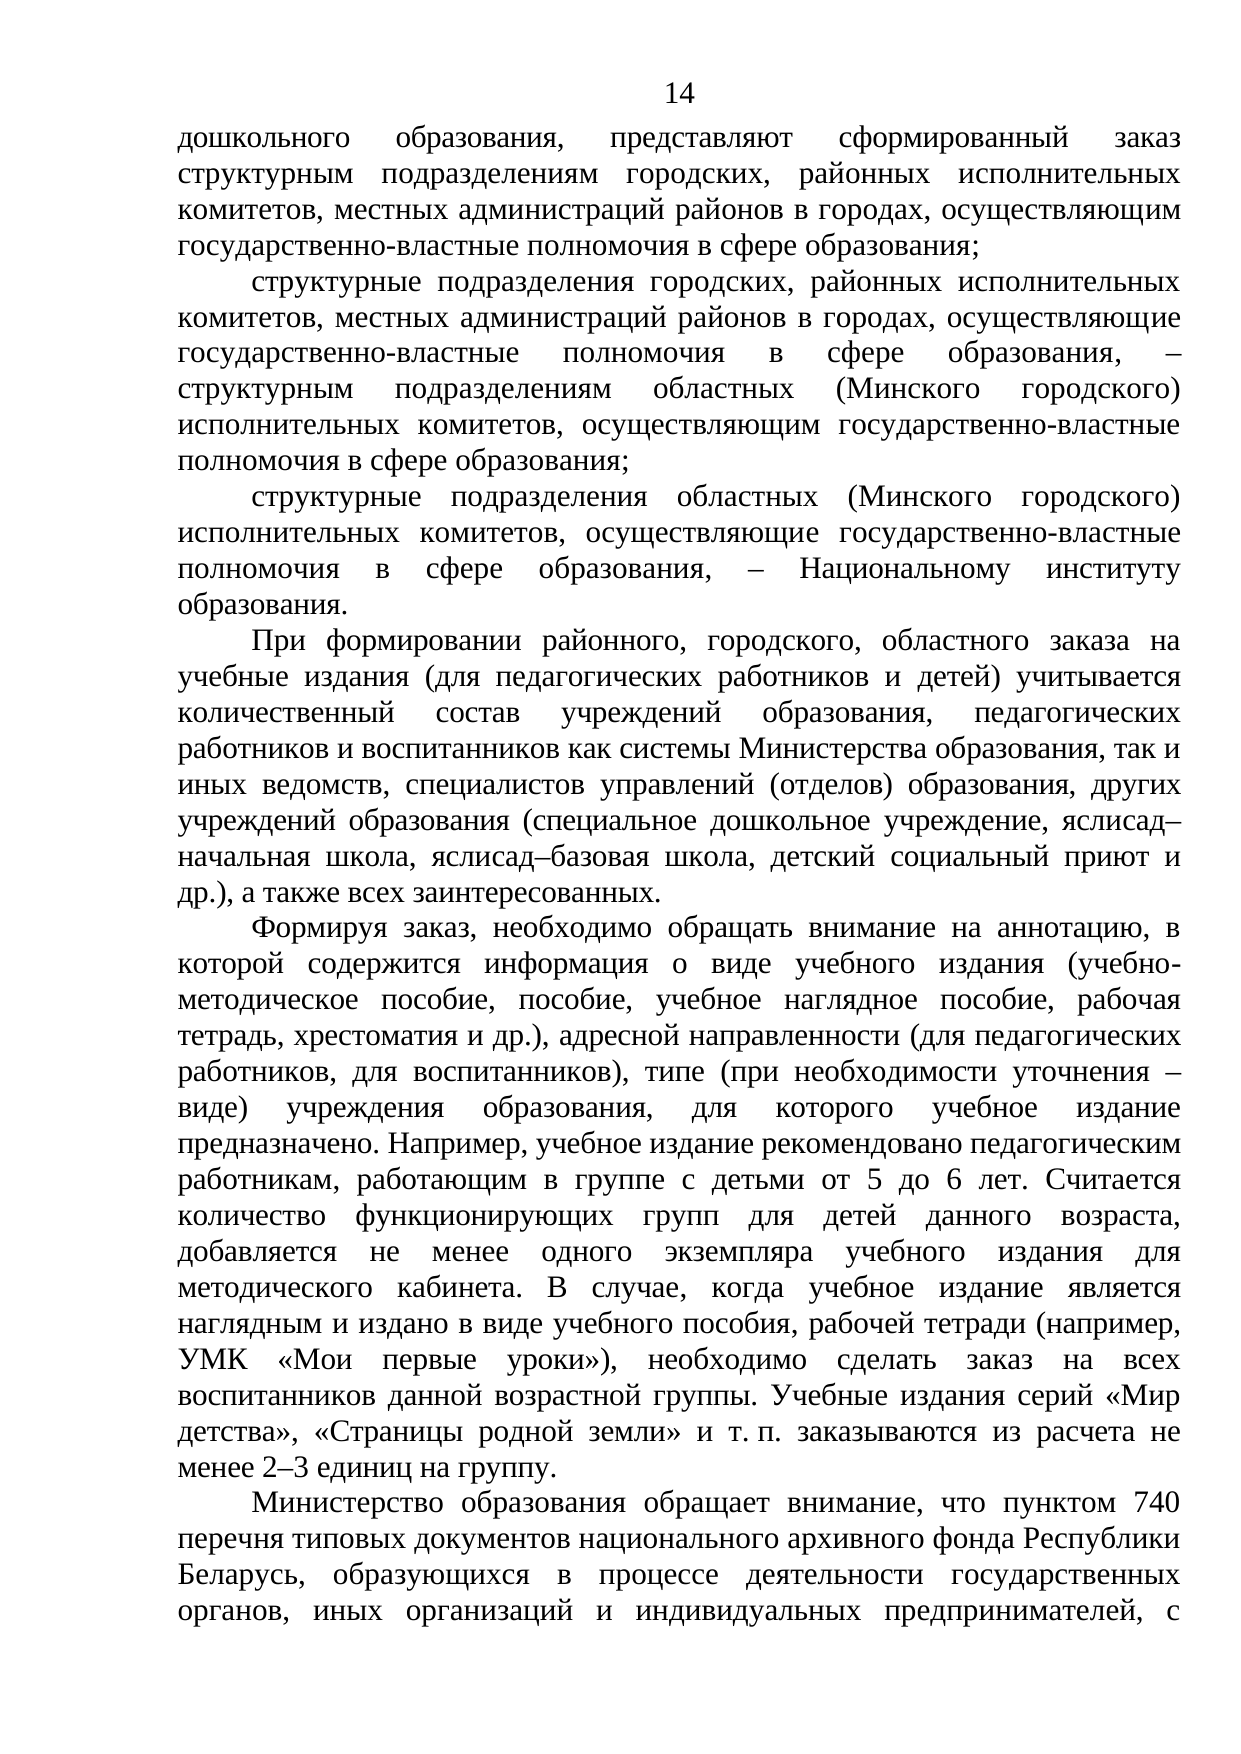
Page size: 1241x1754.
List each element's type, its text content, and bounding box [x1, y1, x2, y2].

text Формируя заказ, необходимо обращать внимание на аннотацию, в которой содержится информация о виде учебного издания (учебно­методическое пособие, пособие, учебное наглядное пособие, рабочая тетрадь, хрестоматия и др.), адресной направленности (для педагогических работников, для воспитанников), типе (при необходимости уточнения – виде) учреждения образования, для которого учебное издание предназначено. Например, учебное издание рекомендовано педагогическим работникам, работающим в группе с детьми от 5 до 6 лет. Считается количество функционирующих групп для детей данного возраста, добавляется не менее одного экземпляра учебного издания для методического кабинета. В случае, когда учебное издание является наглядным и издано в виде учебного пособия, рабочей тетради (например, УМК «Мои первые уроки»), необходимо сделать заказ на всех воспитанников данной возрастной группы. Учебные издания серий «Мир детства», «Страницы родной земли» и т. п. заказываются из расчета не менее 2–3 единиц на группу. [177, 909, 1181, 1484]
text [177, 118, 1181, 262]
text структурные подразделения городских, районных исполнительных комитетов, местных администраций районов в городах, осуществляющие государственно-властные полномочия в сфере образования, – структурным подразделениям областных (Минского городского) исполнительных комитетов, осуществляющим государственно-властные полномочия в сфере образования; [177, 262, 1181, 477]
text структурные подразделения областных (Минского городского) исполнительных комитетов, осуществляющие государственно-властные полномочия в сфере образования, – Национальному институту образования. [177, 477, 1181, 621]
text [177, 1484, 1181, 1627]
text При формировании районного, городского, областного заказа на учебные издания (для педагогических работников и детей) учитывается количественный состав учреждений образования, педагогических работников и воспитанников как системы Министерства образования, так и иных ведомств, специалистов управлений (отделов) образования, других учреждений образования (специальное дошкольное учреждение, ясли­сад–начальная школа, ясли­сад–базовая школа, детский социальный приют и др.), а также всех заинтересованных. [177, 621, 1181, 909]
